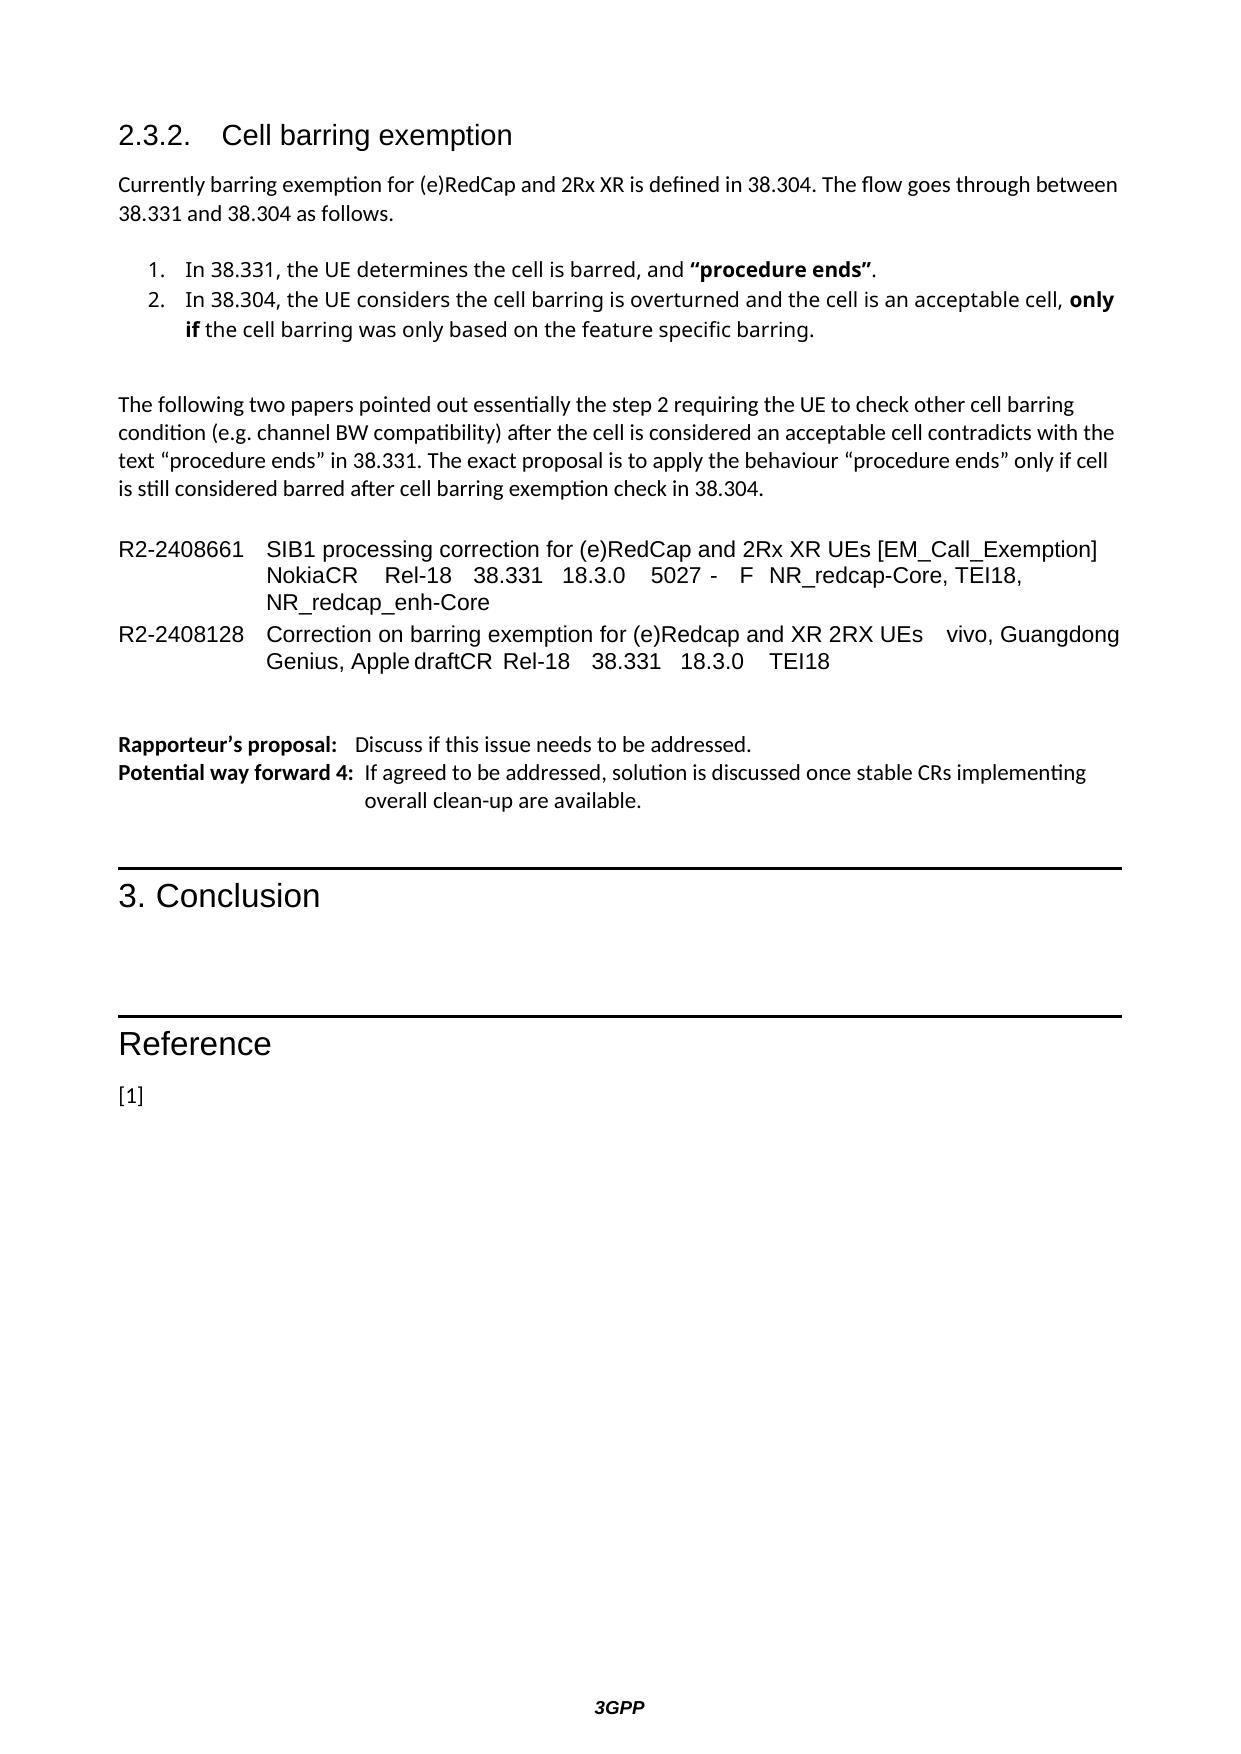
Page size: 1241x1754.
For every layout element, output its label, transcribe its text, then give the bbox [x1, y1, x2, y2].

text [1] [118, 1081, 1122, 1109]
text Currently barring exemption for (e)RedCap and 2Rx XR is defined in 38.304. The flow goes through between 38.331 and 38.304 as follows. [118, 171, 1122, 227]
text Potential way forward 4: If agreed to be addressed, solution is discussed once stable CRs implementing overall clean-up are available. [118, 758, 1122, 814]
list In 38.331, the UE determines the cell is barred, and “procedure ends”. [148, 255, 1122, 283]
text The following two papers pointed out essentially the step 2 requiring the UE to check other cell barring condition (e.g. channel BW compatibility) after the cell is considered an acceptable cell contradicts with the text “procedure ends” in 38.331. The exact proposal is to apply the behaviour “procedure ends” only if cell is still considered barred after cell barring exemption check in 38.304. [118, 390, 1122, 502]
subtitle Reference [118, 1018, 1122, 1063]
text Rapporteur’s proposal: Discuss if this issue needs to be addressed. [118, 730, 1122, 758]
subtitle Conclusion [118, 870, 1122, 915]
list Cell barring exemption [118, 118, 1122, 152]
title R2-2408661 SIB1 processing correction for (e)RedCap and 2Rx XR UEs [EM_Call_Exemption] Nokia CR Rel-18 38.331 18.3.0 5027 - F NR_redcap-Core, TEI18, NR_redcap_enh-Core [118, 536, 1122, 615]
list In 38.304, the UE considers the cell barring is overturned and the cell is an acceptable cell, only if the cell barring was only based on the feature specific barring. [148, 285, 1122, 343]
title R2-2408128 Correction on barring exemption for (e)Redcap and XR 2RX UEs vivo, Guangdong Genius, Apple draftCR Rel-18 38.331 18.3.0 TEI18 [118, 621, 1122, 674]
